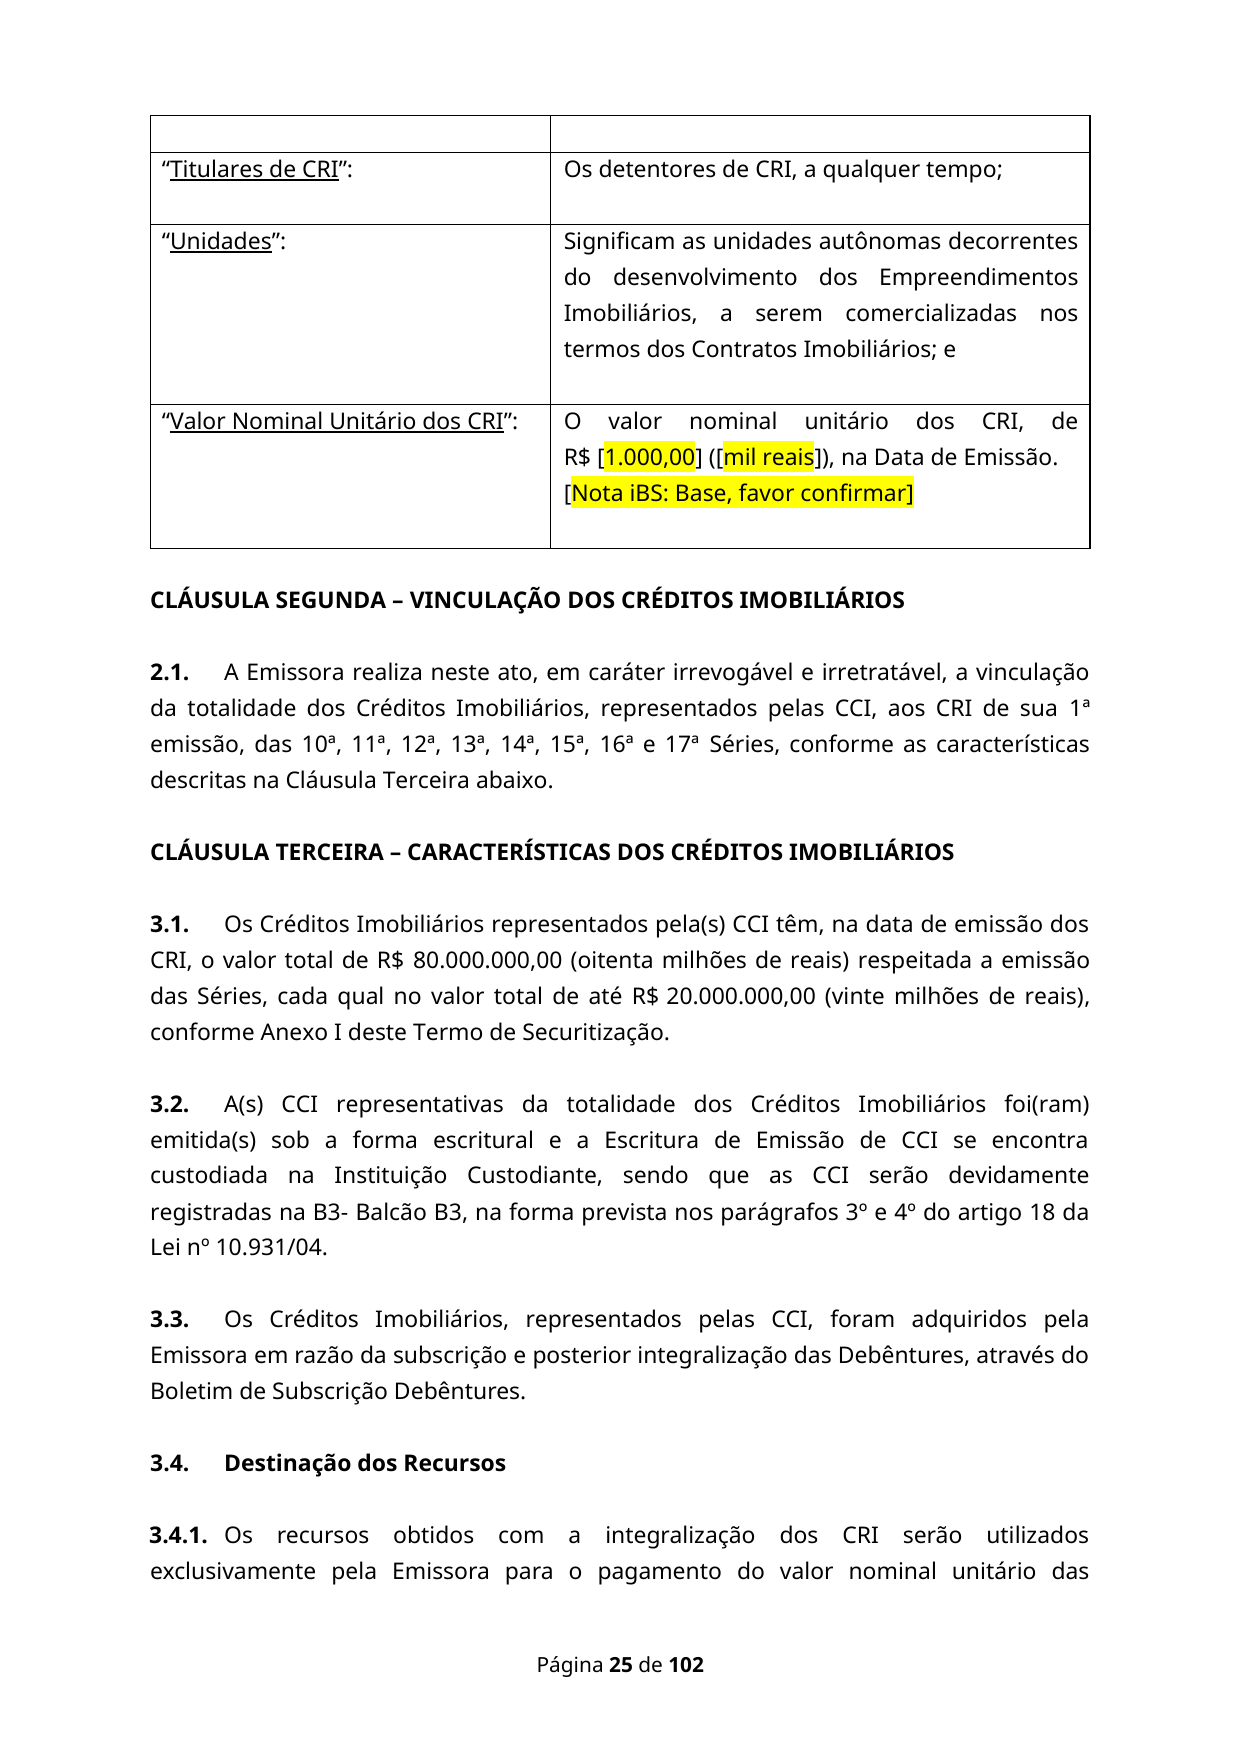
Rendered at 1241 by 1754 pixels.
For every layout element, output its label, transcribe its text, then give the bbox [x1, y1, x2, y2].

table_cell “Titulares de CRI”: [151, 153, 550, 224]
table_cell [551, 116, 1089, 152]
subtitle CLÁUSULA TERCEIRA – CARACTERÍSTICAS DOS CRÉDITOS IMOBILIÁRIOS [106, 836, 1090, 867]
table_cell “Unidades”: [151, 225, 550, 403]
subtitle CLÁUSULA SEGUNDA – VINCULAÇÃO DOS CRÉDITOS IMOBILIÁRIOS [106, 584, 1090, 616]
table_cell Significam as unidades autônomas decorrentes do desenvolvimento dos Empreendimentos Imobiliários, a serem comercializadas nos termos dos Contratos Imobiliários; e [551, 225, 1089, 403]
table_cell Os detentores de CRI, a qualquer tempo; [551, 153, 1089, 224]
table_cell “Valor Nominal Unitário dos CRI”: [151, 405, 550, 547]
subtitle 2.1. A Emissora realiza neste ato, em caráter irrevogável e irretratável, a vinculação da totalidade dos Créditos Imobiliários, representados pelas CCI, aos CRI de sua 1ª emissão, das 10ª, 11ª, 12ª, 13ª, 14ª, 15ª, 16ª e 17ª Séries, conforme as características descritas na Cláusula Terceira abaixo. [150, 656, 1090, 795]
table_cell O valor nominal unitário dos CRI, de R$ [1.000,00] ([mil reais]), na Data de Emissão. [Nota iBS: Base, favor confirmar] [551, 405, 1089, 547]
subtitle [149, 1519, 1090, 1586]
subtitle Destinação dos Recursos [150, 1447, 1090, 1478]
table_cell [151, 116, 550, 152]
subtitle Os Créditos Imobiliários, representados pelas CCI, foram adquiridos pela Emissora em razão da subscrição e posterior integralização das Debêntures, através do Boletim de Subscrição Debêntures. [150, 1303, 1090, 1406]
subtitle Os Créditos Imobiliários representados pela(s) CCI têm, na data de emissão dos CRI, o valor total de R$ 80.000.000,00 (oitenta milhões de reais) respeitada a emissão das Séries, cada qual no valor total de até R$ 20.000.000,00 (vinte milhões de reais), conforme Anexo I deste Termo de Securitização. [150, 908, 1090, 1047]
subtitle A(s) CCI representativas da totalidade dos Créditos Imobiliários foi(ram) emitida(s) sob a forma escritural e a Escritura de Emissão de CCI se encontra custodiada na Instituição Custodiante, sendo que as CCI serão devidamente registradas na B3- Balcão B3, na forma prevista nos parágrafos 3º e 4º do artigo 18 da Lei nº 10.931/04. [150, 1088, 1090, 1263]
